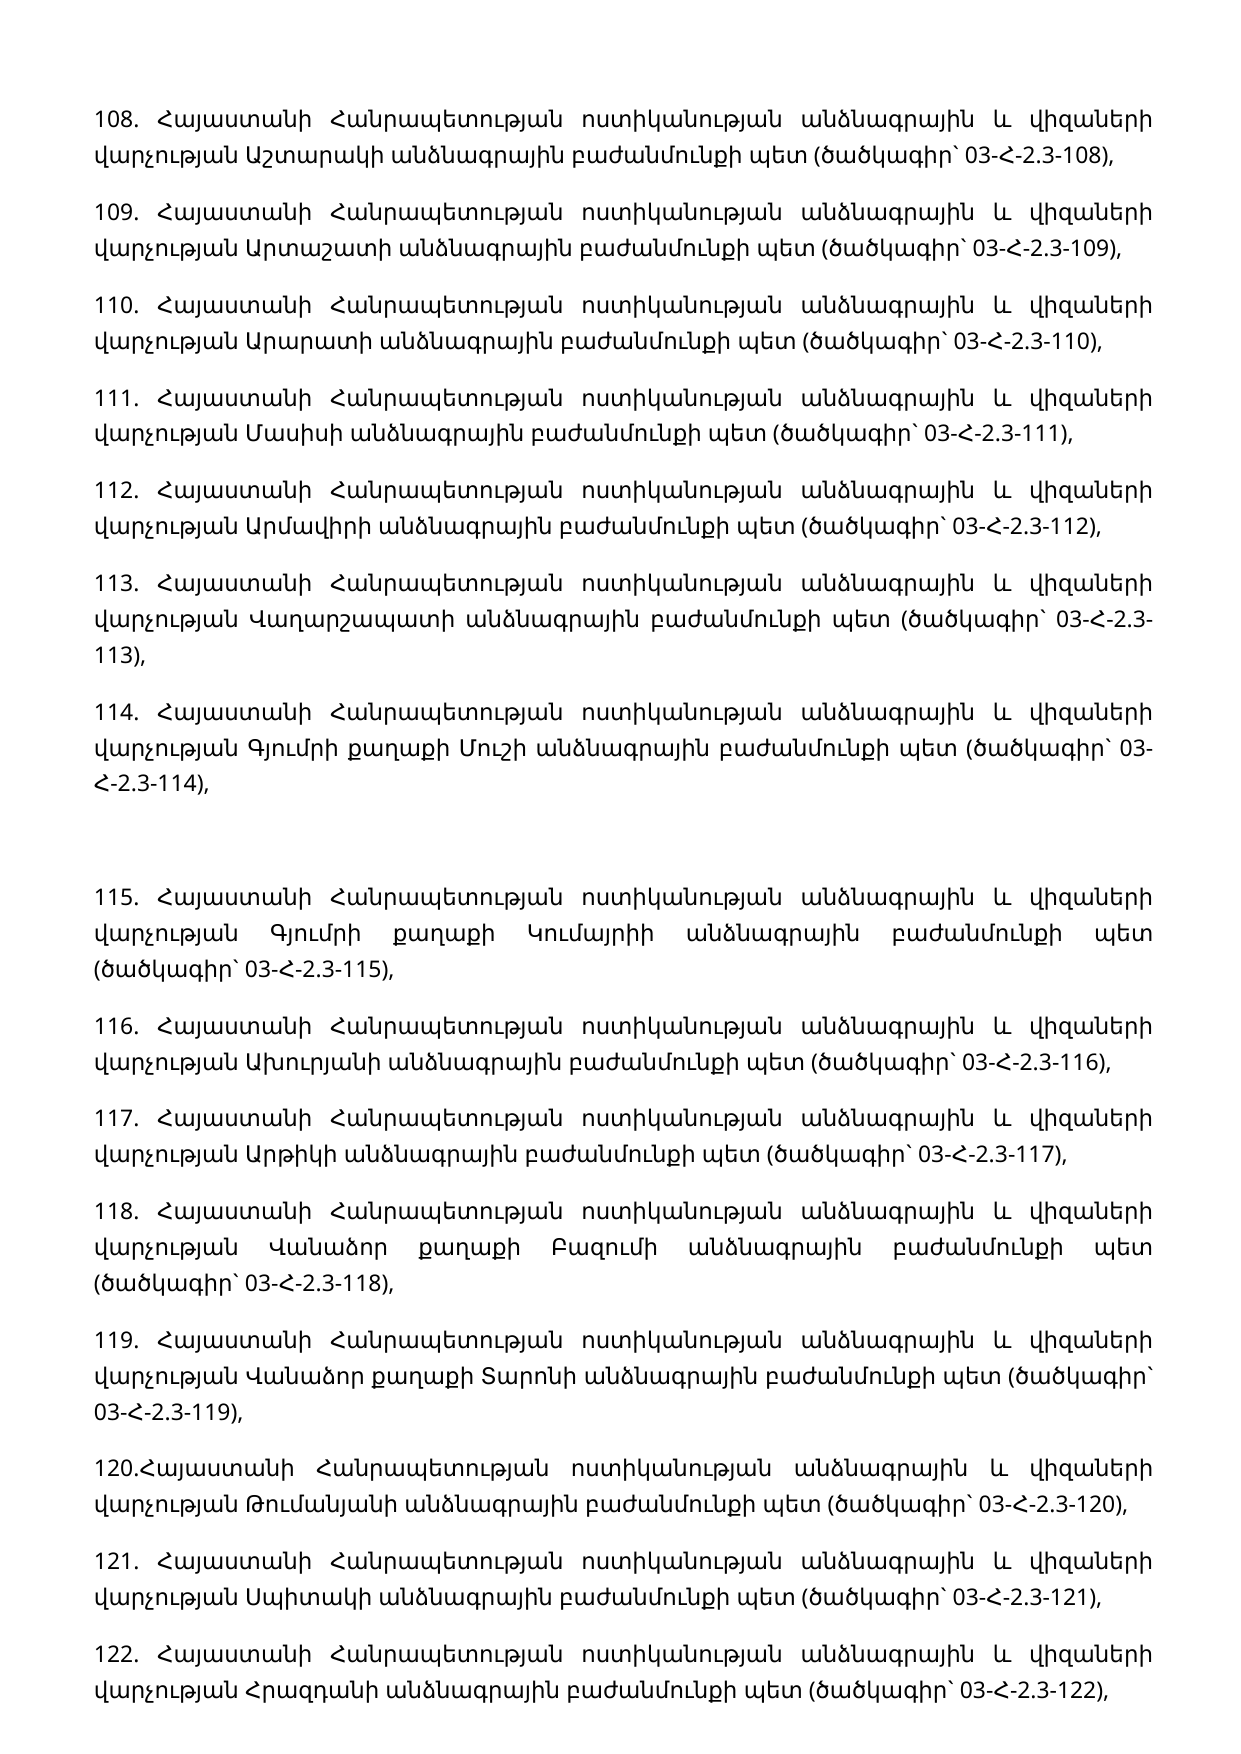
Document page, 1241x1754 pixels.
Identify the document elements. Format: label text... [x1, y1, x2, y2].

text 115. Հայաստանի Հանրապետության ոստիկանության անձնագրային և վիզաների վարչության Գյումրի քաղաքի Կումայրիի անձնագրային բաժանմունքի պետ (ծածկագիր` 03-Հ-2.3-115), [94, 881, 1153, 984]
text 113. Հայաստանի Հանրապետության ոստիկանության անձնագրային և վիզաների վարչության Վաղարշապատի անձնագրային բաժանմունքի պետ (ծածկագիր` 03-Հ-2.3-113), [94, 567, 1153, 670]
text 119. Հայաստանի Հանրապետության ոստիկանության անձնագրային և վիզաների վարչության Վանաձոր քաղաքի Տարոնի անձնագրային բաժանմունքի պետ (ծածկագիր` 03-Հ-2.3-119), [94, 1324, 1153, 1427]
text 112. Հայաստանի Հանրապետության ոստիկանության անձնագրային և վիզաների վարչության Արմավիրի անձնագրային բաժանմունքի պետ (ծածկագիր` 03-Հ-2.3-112), [94, 474, 1153, 541]
text 109. Հայաստանի Հանրապետության ոստիկանության անձնագրային և վիզաների վարչության Արտաշատի անձնագրային բաժանմունքի պետ (ծածկագիր` 03-Հ-2.3-109), [94, 196, 1153, 263]
text 118. Հայաստանի Հանրապետության ոստիկանության անձնագրային և վիզաների վարչության Վանաձոր քաղաքի Բազումի անձնագրային բաժանմունքի պետ (ծածկագիր` 03-Հ-2.3-118), [94, 1195, 1153, 1298]
text 122. Հայաստանի Հանրապետության ոստիկանության անձնագրային և վիզաների վարչության Հրազդանի անձնագրային բաժանմունքի պետ (ծածկագիր` 03-Հ-2.3-122), [94, 1638, 1153, 1705]
text 108. Հայաստանի Հանրապետության ոստիկանության անձնագրային և վիզաների վարչության Աշտարակի անձնագրային բաժանմունքի պետ (ծածկագիր` 03-Հ-2.3-108), [94, 103, 1153, 171]
text 114. Հայաստանի Հանրապետության ոստիկանության անձնագրային և վիզաների վարչության Գյումրի քաղաքի Մուշի անձնագրային բաժանմունքի պետ (ծածկագիր` 03-Հ-2.3-114), [94, 696, 1153, 799]
text 116. Հայաստանի Հանրապետության ոստիկանության անձնագրային և վիզաների վարչության Ախուրյանի անձնագրային բաժանմունքի պետ (ծածկագիր` 03-Հ-2.3-116), [94, 1009, 1153, 1077]
text 111. Հայաստանի Հանրապետության ոստիկանության անձնագրային և վիզաների վարչության Մասիսի անձնագրային բաժանմունքի պետ (ծածկագիր` 03-Հ-2.3-111), [94, 381, 1153, 449]
text 110. Հայաստանի Հանրապետության ոստիկանության անձնագրային և վիզաների վարչության Արարատի անձնագրային բաժանմունքի պետ (ծածկագիր` 03-Հ-2.3-110), [94, 289, 1153, 356]
text 117. Հայաստանի Հանրապետության ոստիկանության անձնագրային և վիզաների վարչության Արթիկի անձնագրային բաժանմունքի պետ (ծածկագիր` 03-Հ-2.3-117), [94, 1102, 1153, 1169]
text 120.Հայաստանի Հանրապետության ոստիկանության անձնագրային և վիզաների վարչության Թումանյանի անձնագրային բաժանմունքի պետ (ծածկագիր` 03-Հ-2.3-120), [94, 1452, 1153, 1519]
text 121. Հայաստանի Հանրապետության ոստիկանության անձնագրային և վիզաների վարչության Սպիտակի անձնագրային բաժանմունքի պետ (ծածկագիր` 03-Հ-2.3-121), [94, 1545, 1153, 1612]
